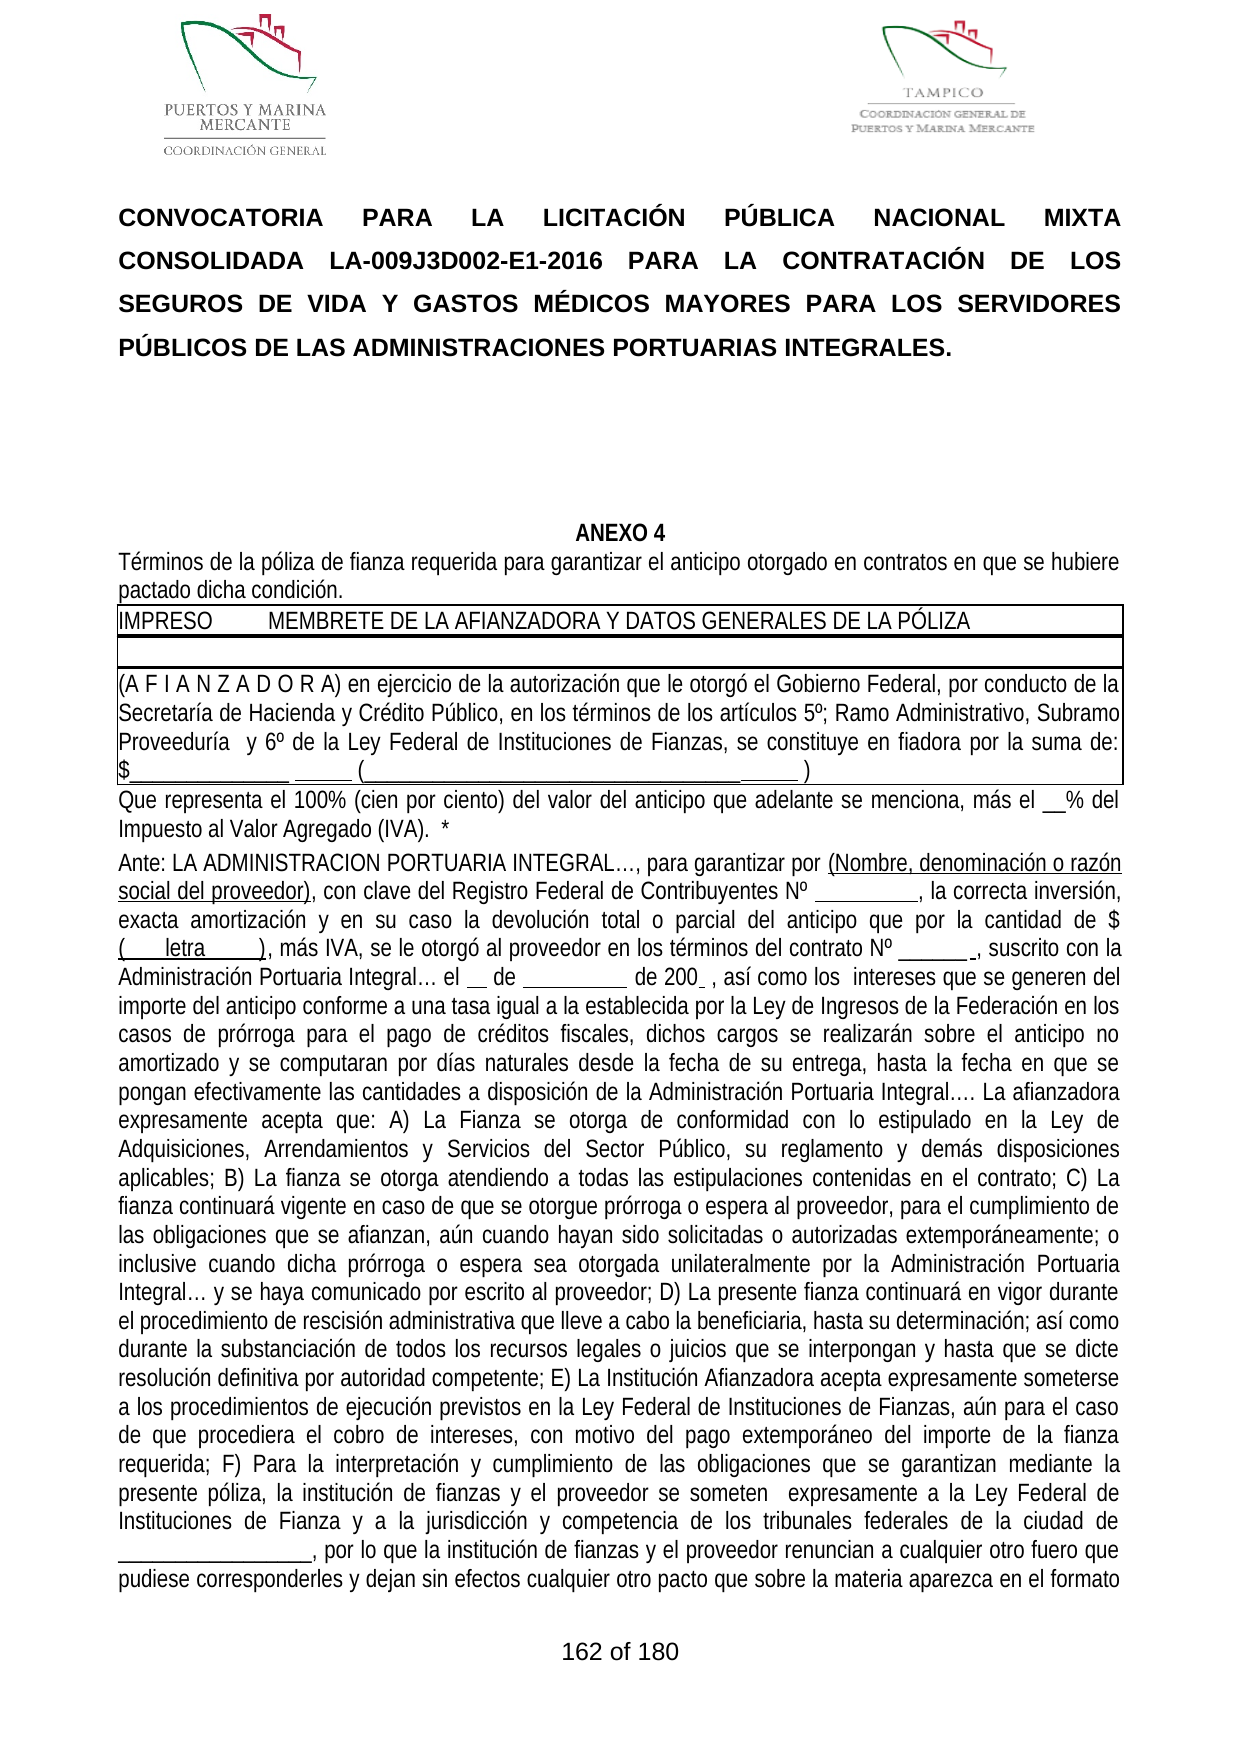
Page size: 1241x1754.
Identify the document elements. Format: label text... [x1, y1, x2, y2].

text IMPRESO MEMBRETE DE LA AFIANZADORA Y DATOS GENERALES DE LA PÓLIZA [118, 606, 1122, 634]
picture [839, 0, 1044, 163]
text Que representa el 100% (cien por ciento) del valor del anticipo que adelante se menciona, más el __% del Impuesto al Valor Agregado (IVA). * [118, 785, 1122, 843]
text Términos de la póliza de fianza requerida para garantizar el anticipo otorgado en contratos en que se hubiere pactado dicha condición. [118, 547, 1122, 604]
text (A F I A N Z A D O R A) en ejercicio de la autorización que le otorgó el Gobierno Federal, por conducto de la Secretaría de Hacienda y Crédito Público, en los términos de los artículos 5º; Ramo Administrativo, Subramo Proveeduría y 6º de la Ley Federal de Instituciones de Fianzas, se constituye en fiadora por la suma de: $______________ (_________________________________ ) [118, 669, 1122, 784]
text ANEXO 4 [118, 518, 1122, 547]
picture [164, 14, 326, 155]
